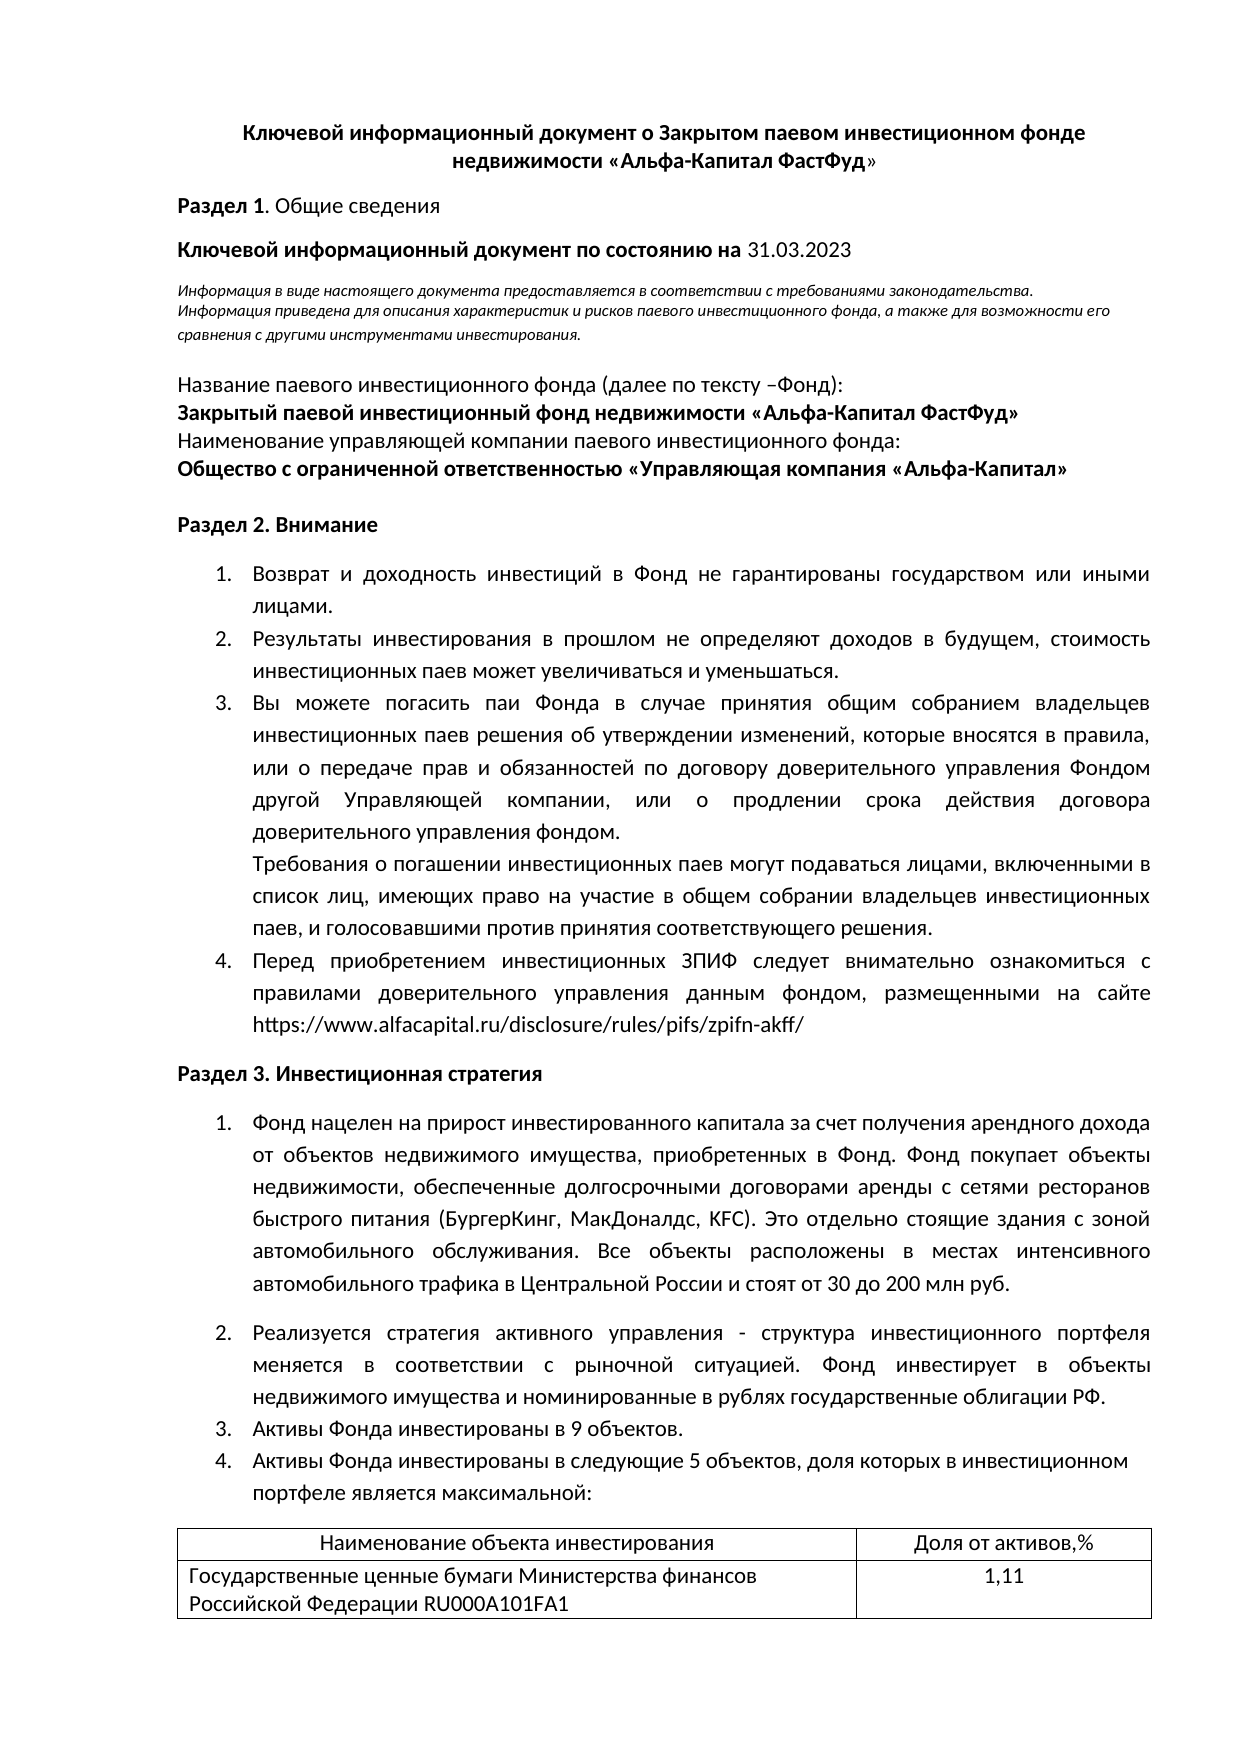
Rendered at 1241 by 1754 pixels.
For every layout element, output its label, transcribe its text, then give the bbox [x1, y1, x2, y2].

text Информация приведена для описания характеристик и рисков паевого инвестиционного фонда, а также для возможности его сравнения с другими инструментами инвестирования. [177, 301, 1152, 344]
text Название паевого инвестиционного фонда (далее по тексту –Фонд): [177, 371, 1152, 398]
text Общество с ограниченной ответственностью «Управляющая компания «Альфа-Капитал» [177, 454, 1152, 483]
list Возврат и доходность инвестиций в Фонд не гарантированы государством или иными лицами. [215, 559, 1152, 620]
text Раздел 3. Инвестиционная стратегия [177, 1059, 1152, 1087]
list Требования о погашении инвестиционных паев могут подаваться лицами, включенными в список лиц, имеющих право на участие в общем собрании владельцев инвестиционных паев, и голосовавшими против принятия соответствующего решения. [252, 849, 1152, 942]
text Закрытый паевой инвестиционный фонд недвижимости «Альфа-Капитал ФастФуд» [177, 398, 1152, 427]
list Вы можете погасить паи Фонда в случае принятия общим собранием владельцев инвестиционных паев решения об утверждении изменений, которые вносятся в правила, или о передаче прав и обязанностей по договору доверительного управления Фондом другой Управляющей компании, или о продлении срока действия договора доверительного управления фондом. [215, 688, 1152, 845]
table_header Доля от активов,% [857, 1529, 1151, 1560]
table_cell 1,11 [857, 1561, 1151, 1617]
text Информация в виде настоящего документа предоставляется в соответствии с требованиями законодательства. [177, 280, 1152, 301]
text Раздел 2. Внимание [177, 511, 1152, 539]
list Активы Фонда инвестированы в следующие 5 объектов, доля которых в инвестиционном портфеле является максимальной: [215, 1446, 1152, 1507]
text Ключевой информационный документ о Закрытом паевом инвестиционном фонде недвижимости «Альфа-Капитал ФастФуд» [177, 118, 1152, 174]
text Ключевой информационный документ по состоянию на 31.03.2023 [177, 236, 1152, 263]
text Наименование управляющей компании паевого инвестиционного фонда: [177, 427, 1152, 454]
list Реализуется стратегия активного управления - структура инвестиционного портфеля меняется в соответствии с рыночной ситуацией. Фонд инвестирует в объекты недвижимого имущества и номинированные в рублях государственные облигации РФ. [215, 1318, 1152, 1410]
table_cell Государственные ценные бумаги Министерства финансов Российской Федерации RU000A101FA1 [178, 1561, 856, 1617]
list Перед приобретением инвестиционных ЗПИФ следует внимательно ознакомиться с правилами доверительного управления данным фондом, размещенными на сайте https://www.alfacapital.ru/disclosure/rules/pifs/zpifn-akff/ [215, 946, 1152, 1038]
list Активы Фонда инвестированы в 9 объектов. [215, 1414, 1152, 1442]
list Фонд нацелен на прирост инвестированного капитала за счет получения арендного дохода от объектов недвижимого имущества, приобретенных в Фонд. Фонд покупает объекты недвижимости, обеспеченные долгосрочными договорами аренды с сетями ресторанов быстрого питания (БургерКинг, МакДоналдс, KFC). Это отдельно стоящие здания с зоной автомобильного обслуживания. Все объекты расположены в местах интенсивного автомобильного трафика в Центральной России и стоят от 30 до 200 млн руб. [215, 1108, 1152, 1297]
table_header Наименование объекта инвестирования [178, 1529, 856, 1560]
list Результаты инвестирования в прошлом не определяют доходов в будущем, стоимость инвестиционных паев может увеличиваться и уменьшаться. [215, 624, 1152, 684]
text Раздел 1. Общие сведения [177, 191, 1152, 219]
